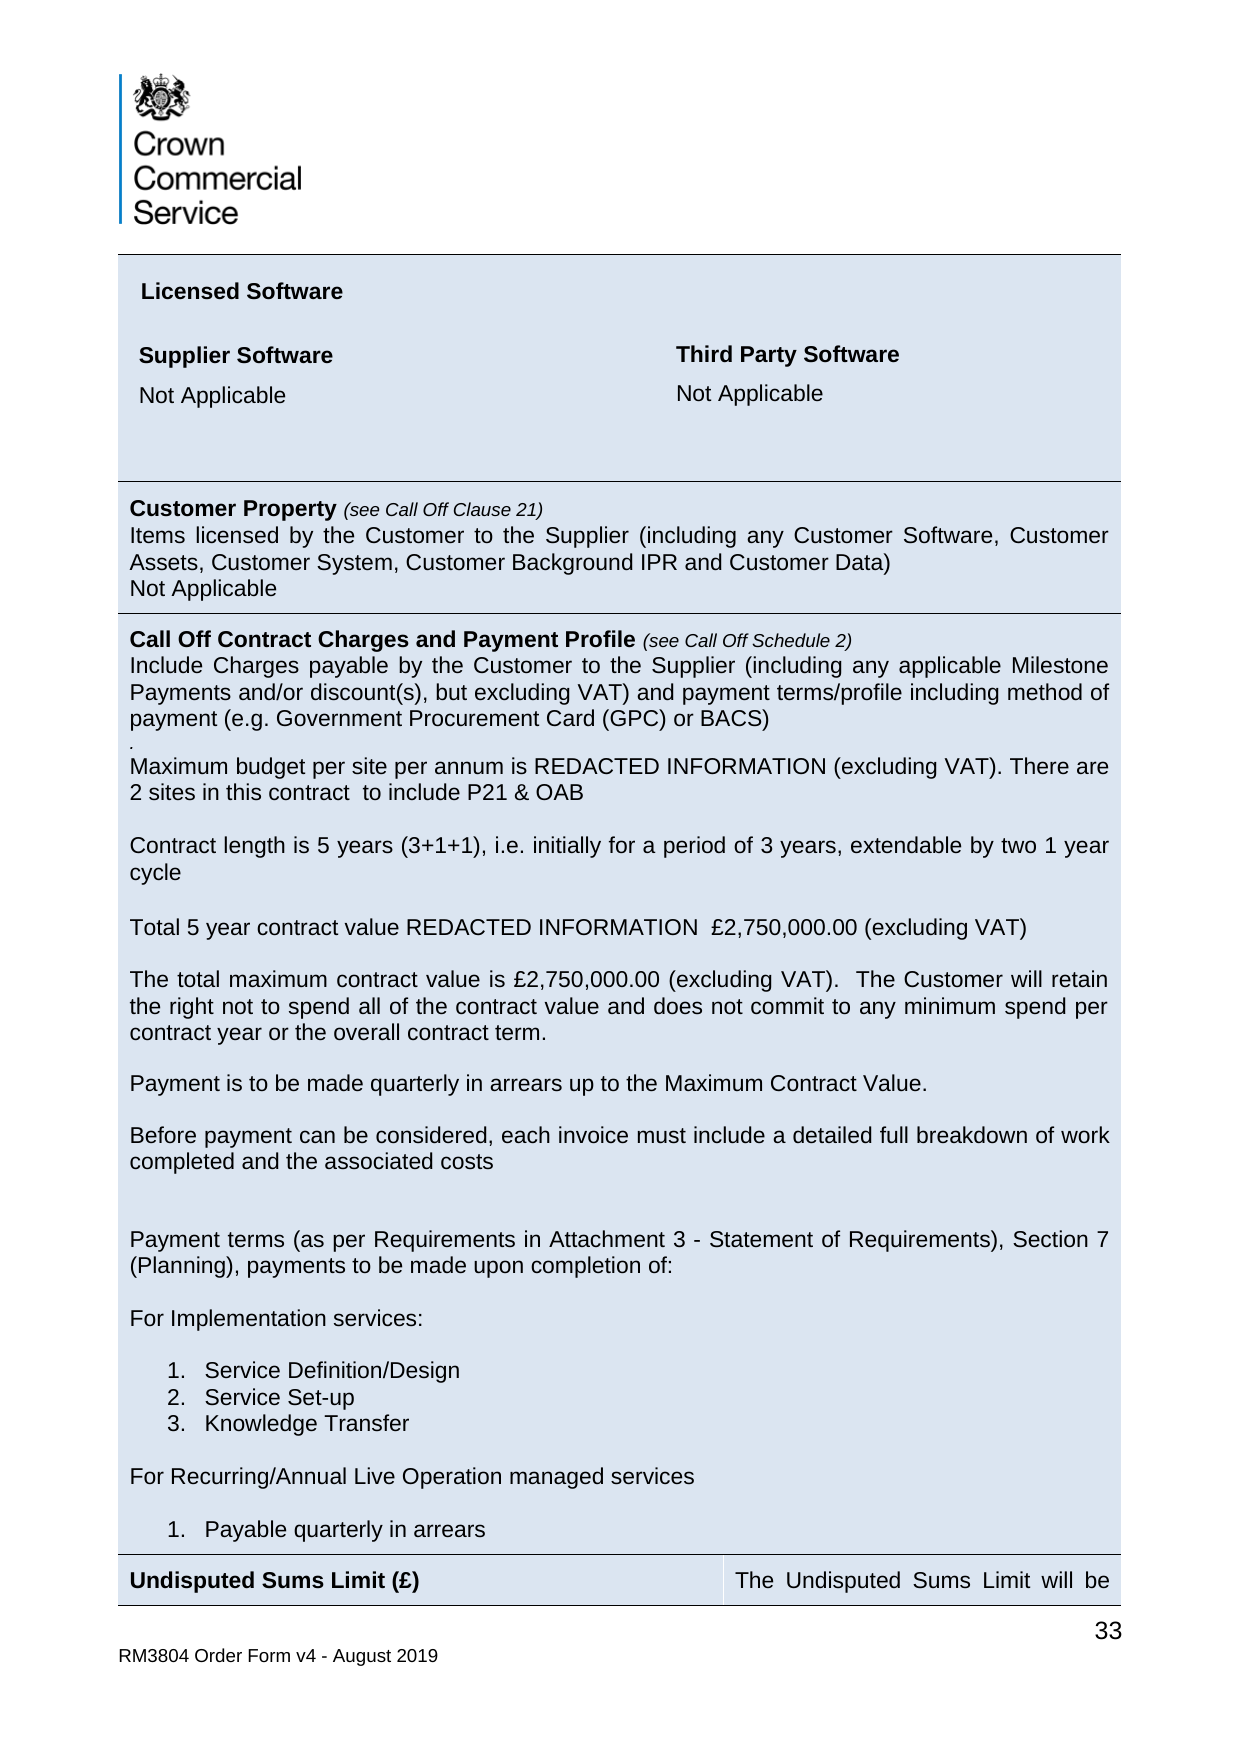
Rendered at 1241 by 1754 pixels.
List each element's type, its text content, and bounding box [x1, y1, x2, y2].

table_cell Undisputed Sums Limit (£) (see Call Off Clause 31.1.1) [118, 1555, 723, 1605]
table_cell The Undisputed Sums Limit will be the Maximum Contract Value specified in this Contract Order Form. [724, 1555, 1121, 1605]
table_cell Customer Property (see Call Off Clause 21) Items licensed by the Customer to the Supplier (including any Customer Software, Customer Assets, Customer System, Customer Background IPR and Customer Data) Not Applicable [118, 482, 1121, 613]
table_cell Call Off Contract Charges and Payment Profile (see Call Off Schedule 2) Include Charges payable by the Customer to the Supplier (including any applicable Milestone Payments and/or discount(s), but excluding VAT) and payment terms/profile including method of payment (e.g. Government Procurement Card (GPC) or BACS) . Maximum budget per site per annum is REDACTED INFORMATION (excluding VAT). There are 2 sites in this contract to include P21 & OAB Contract length is 5 years (3+1+1), i.e. initially for a period of 3 years, extendable by two 1 year cycle Total 5 year contract value REDACTED INFORMATION £2,750,000.00 (excluding VAT) The total maximum contract value is £2,750,000.00 (excluding VAT). The Customer will retain the right not to spend all of the contract value and does not commit to any minimum spend per contract year or the overall contract term. Payment is to be made quarterly in arrears up to the Maximum Contract Value. Before payment can be considered, each invoice must include a detailed full breakdown of work completed and the associated costs Payment terms (as per Requirements in Attachment 3 - Statement of Requirements), Section 7 (Planning), payments to be made upon completion of: For Implementation services: Service Definition/Design Service Set-up Knowledge Transfer For Recurring/Annual Live Operation managed services Payable quarterly in arrears [118, 614, 1121, 1554]
picture [118, 73, 302, 225]
table_cell [118, 255, 1121, 481]
